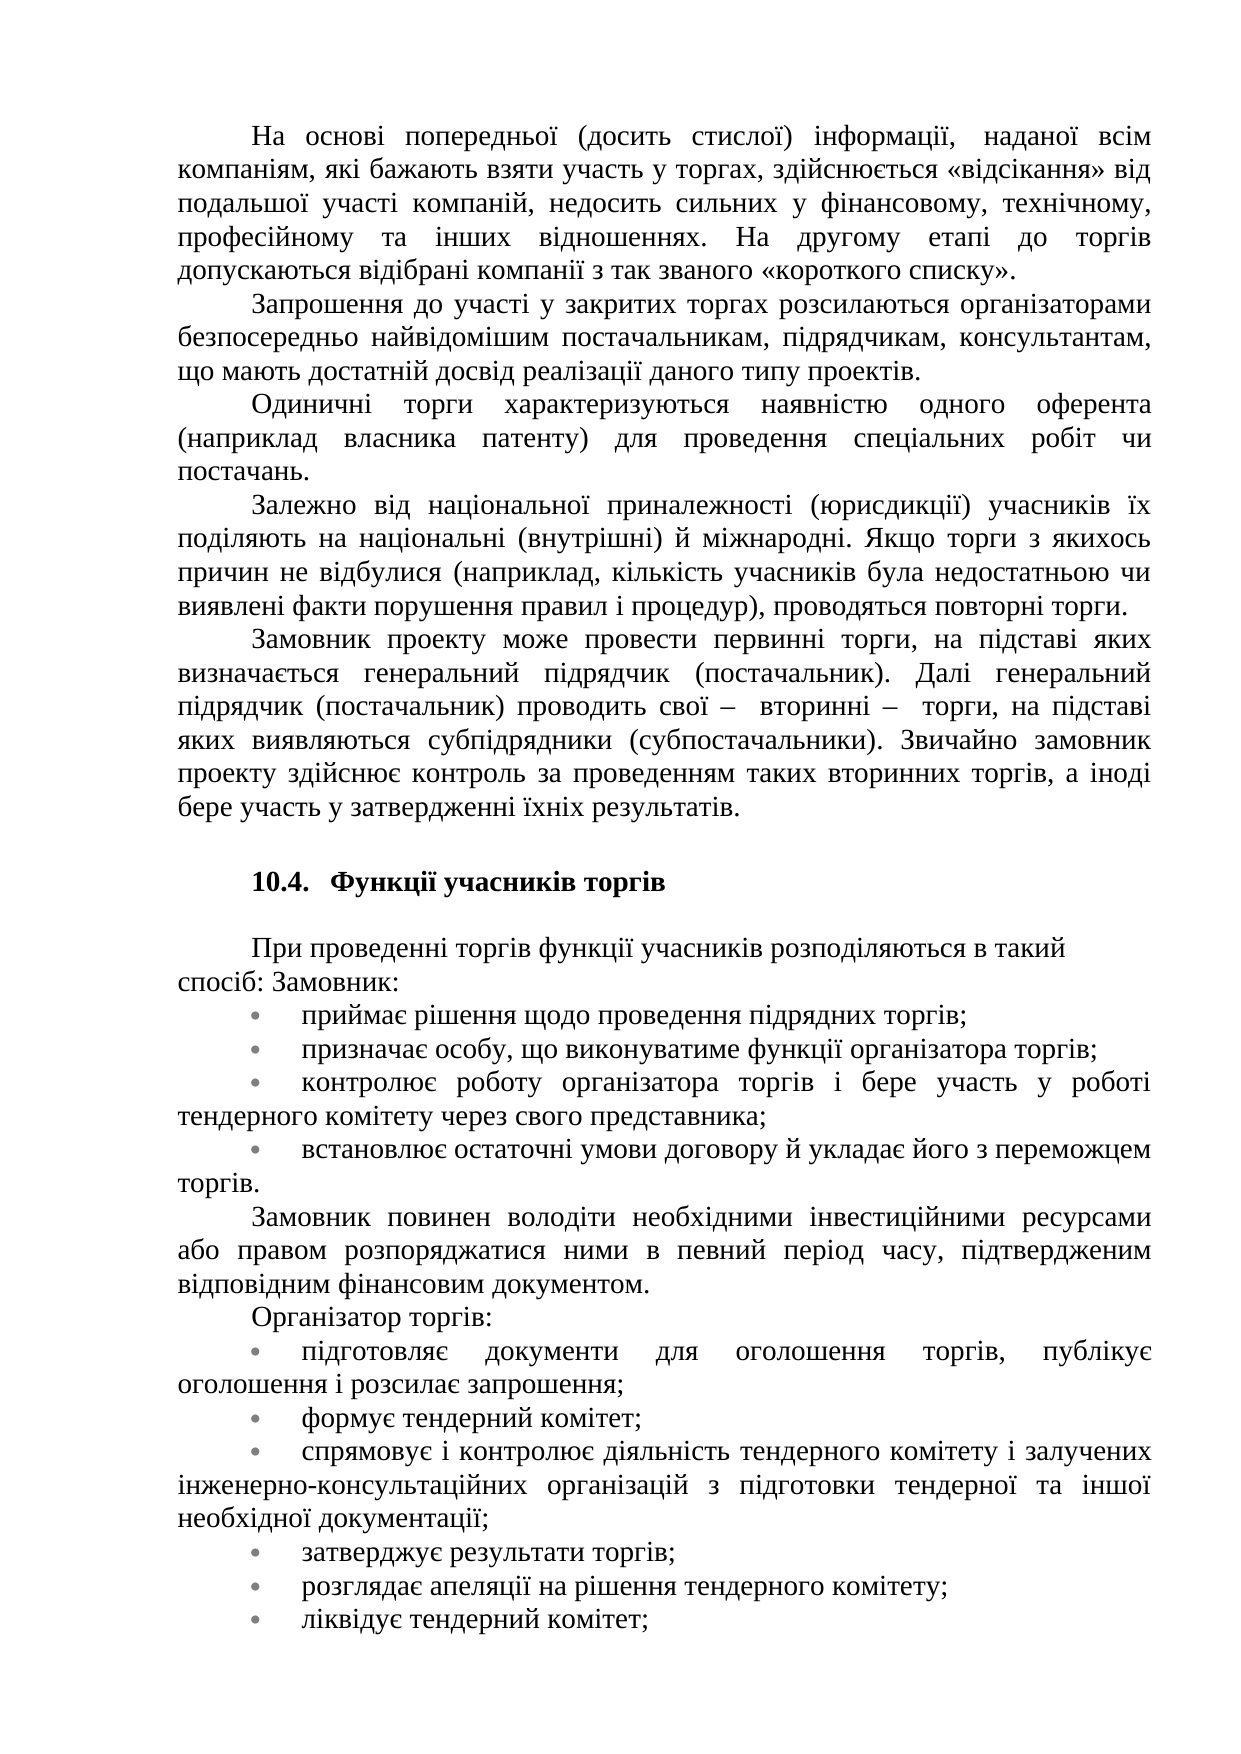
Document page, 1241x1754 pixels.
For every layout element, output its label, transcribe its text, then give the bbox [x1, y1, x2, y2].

text Залежно від національної приналежності (юрисдикції) учасників їх поділяють на національні (внутрішні) й міжнародні. Якщо торги з якихось причин не відбулися (наприклад, кількість учасників була недостатньою чи виявлені факти порушення правил і процедур), проводяться повторні торги. [177, 487, 1152, 621]
list формує тендерний комітет; [177, 1400, 1152, 1433]
list затверджує результати торгів; [177, 1534, 1152, 1568]
list розглядає апеляції на рішення тендерного комітету; [177, 1568, 1152, 1601]
list приймає рішення щодо проведення підрядних торгів; [177, 997, 1152, 1031]
list встановлює остаточні умови договору й укладає його з переможцем торгів. [177, 1132, 1152, 1199]
list ліквідує тендерний комітет; [177, 1601, 1152, 1635]
list підготовляє документи для оголошення торгів, публікує оголошення і розсилає запрошення; [177, 1333, 1152, 1400]
text Замовник повинен володіти необхідними інвестиційними ресурсами або правом розпоряджатися ними в певний період часу, підтвердженим відповідним фінансовим документом. [177, 1199, 1152, 1299]
text Одиничні торги характеризуються наявністю одного оферента (наприклад власника патенту) для проведення спеціальних робіт чи постачань. [177, 386, 1152, 487]
text Організатор торгів: [177, 1299, 1152, 1333]
text На основі попередньої (досить стислої) інформації, наданої всім компаніям, які бажають взяти участь у торгах, здійснюється «відсікання» від подальшої участі компаній, недосить сильних у фінансовому, технічному, професійному та інших відношеннях. На другому етапі до торгів допускаються відібрані компанії з так званого «короткого списку». [177, 118, 1152, 286]
list призначає особу, що виконуватиме функції організатора торгів; [177, 1031, 1152, 1064]
text При проведенні торгів функції учасників розподіляються в такий спосіб: Замовник: [177, 930, 1152, 997]
text Запрошення до участі у закритих торгах розсилаються організаторами безпосередньо найвідомішим постачальникам, підрядчикам, консультантам, що мають достатній досвід реалізації даного типу проектів. [177, 286, 1152, 386]
list контролює роботу організатора торгів і бере участь у роботі тендерного комітету через свого представника; [177, 1064, 1152, 1132]
text Замовник проекту може провести первинні торги, на підставі яких визначається генеральний підрядчик (постачальник). Далі генеральний підрядчик (постачальник) проводить свої – вторинні – торги, на підставі яких виявляються субпідрядники (субпостачальники). Звичайно замовник проекту здійснює контроль за проведенням таких вторинних торгів, а іноді бере участь у затвердженні їхніх результатів. [177, 621, 1152, 822]
subtitle Функції учасників торгів [177, 864, 1152, 898]
list спрямовує і контролює діяльність тендерного комітету і залучених інженерно-консультаційних організацій з підготовки тендерної та іншої необхідної документації; [177, 1433, 1152, 1534]
